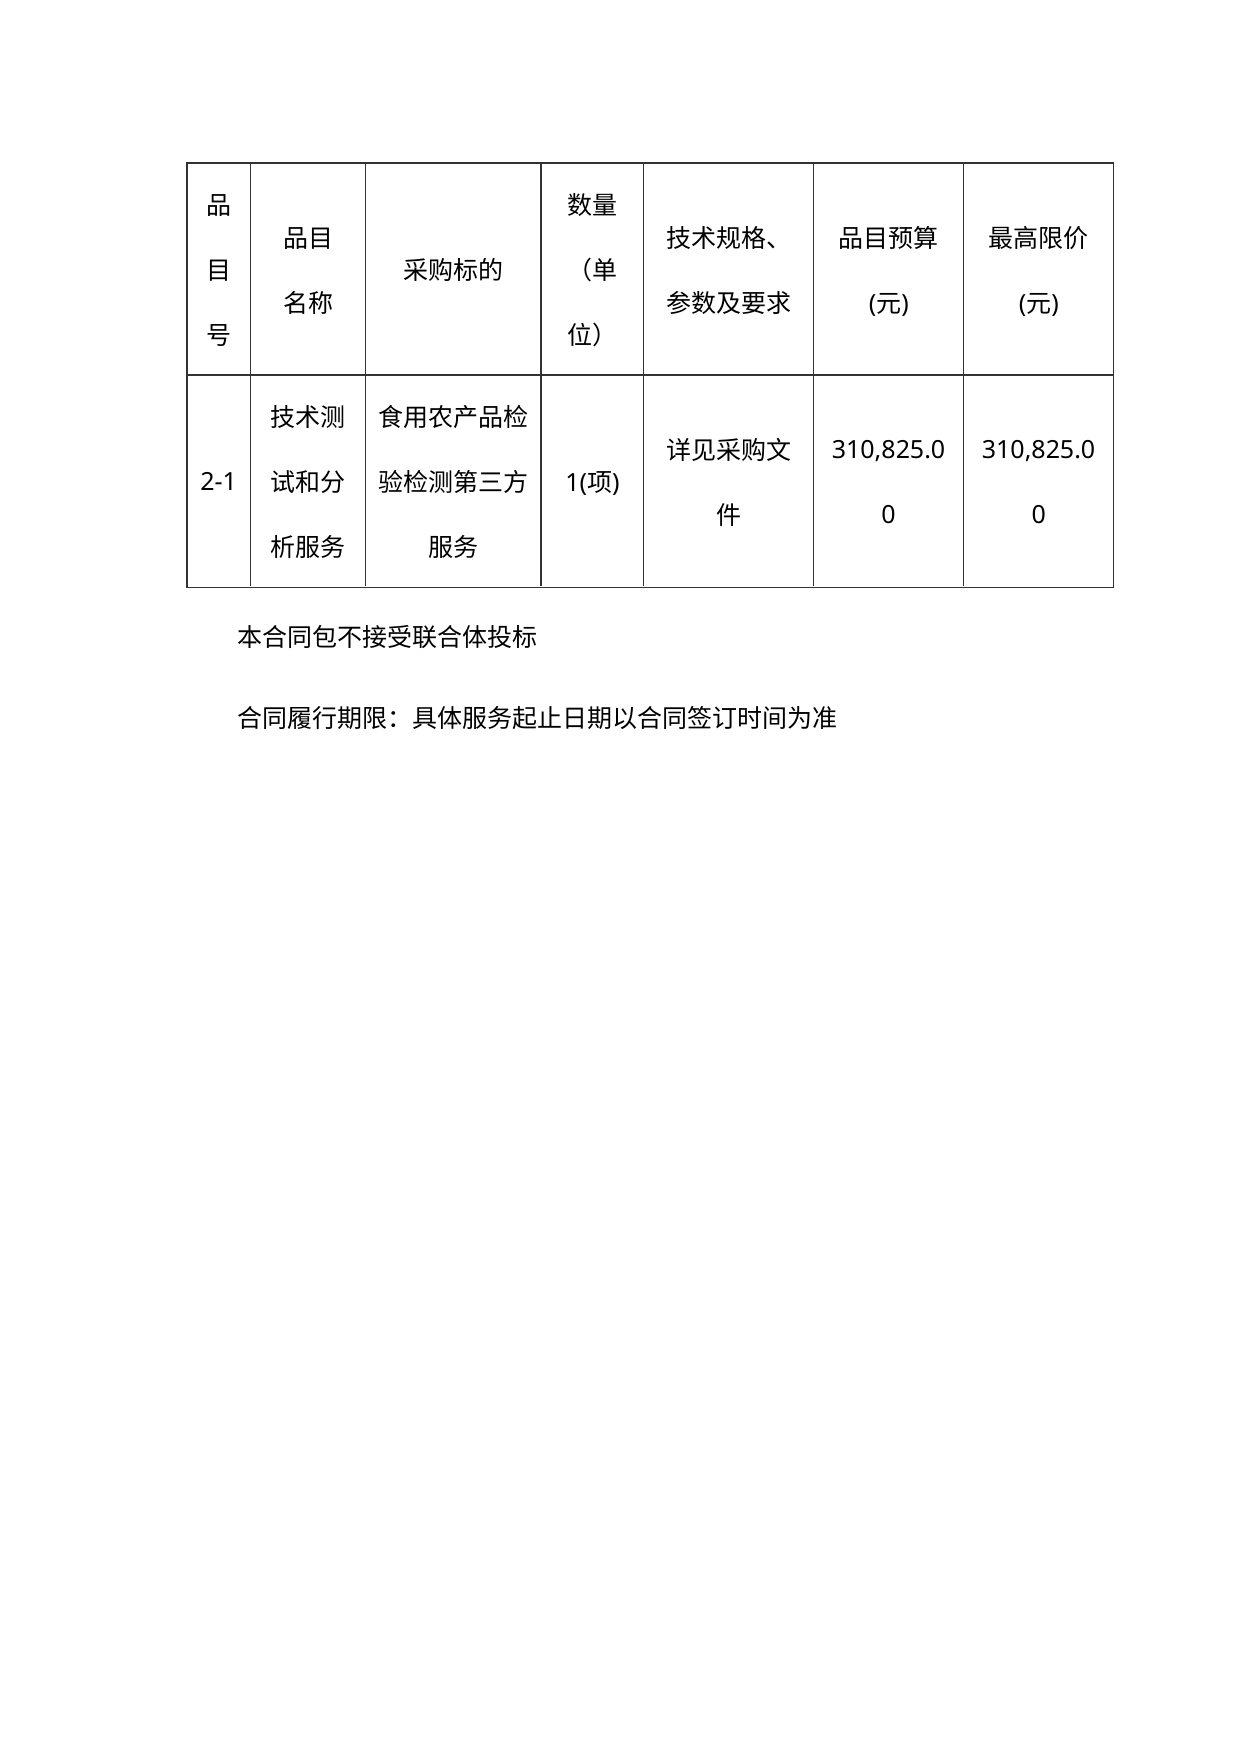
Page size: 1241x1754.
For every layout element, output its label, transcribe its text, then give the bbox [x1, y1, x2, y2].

table_cell 310,825.00 [964, 376, 1113, 586]
table_cell 详见采购文件 [644, 376, 813, 586]
text 合同履行期限：具体服务起止日期以合同签订时间为准 [187, 684, 1053, 749]
table_cell 310,825.00 [814, 376, 963, 586]
table_header 品目预算(元) [814, 164, 963, 374]
table_header 技术规格、参数及要求 [644, 164, 813, 374]
table_header 最高限价(元) [964, 164, 1113, 374]
table_header 采购标的 [366, 164, 540, 374]
table_cell 技术测试和分析服务 [251, 376, 365, 586]
text 本合同包不接受联合体投标 [187, 603, 1053, 668]
table_header 数量（单位） [542, 164, 643, 374]
table_cell 2-1 [188, 376, 250, 586]
table_header 品目 名称 [251, 164, 365, 374]
table_cell 食用农产品检验检测第三方服务 [366, 376, 540, 586]
table_header 品目号 [188, 164, 250, 374]
table_cell 1(项) [542, 376, 643, 586]
